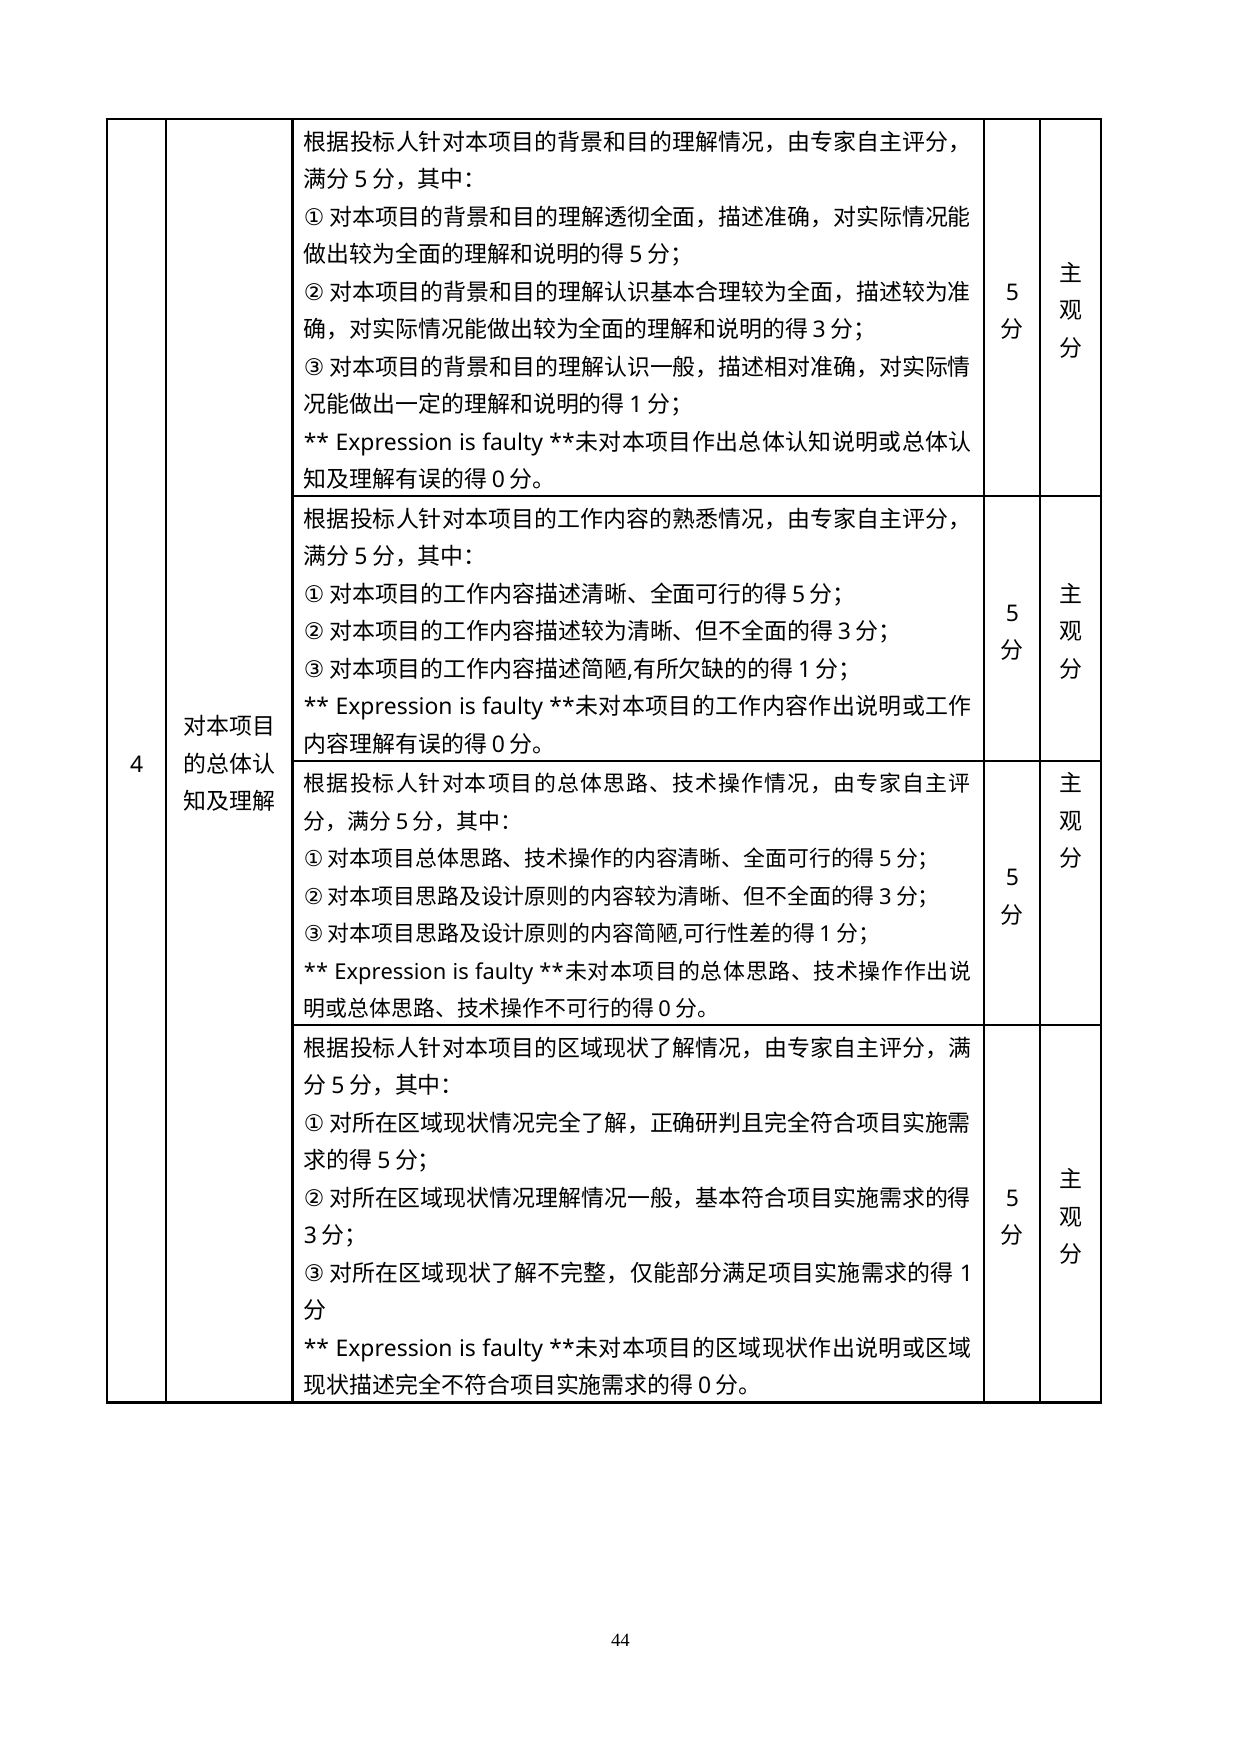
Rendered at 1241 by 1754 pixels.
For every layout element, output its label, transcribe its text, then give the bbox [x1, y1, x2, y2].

table_cell 5分 [985, 120, 1039, 495]
table_cell 4 [108, 120, 165, 1401]
table_cell 主观分 [1041, 1026, 1100, 1401]
table_cell 主观分 [1041, 120, 1100, 495]
table_cell 主观分 [1041, 497, 1100, 760]
table_cell 根据投标人针对本项目的区域现状了解情况，由专家自主评分，满分5分，其中： ①对所在区域现状情况完全了解，正确研判且完全符合项目实施需求的得5分； ②对所在区域现状情况理解情况一般，基本符合项目实施需求的得3分； ③对所在区域现状了解不完整，仅能部分满足项目实施需求的得1分 ④未对本项目的区域现状作出说明或区域现状描述完全不符合项目实施需求的得0分。 [294, 1026, 983, 1401]
table_cell 根据投标人针对本项目的总体思路、技术操作情况，由专家自主评分，满分5分，其中： ①对本项目总体思路、技术操作的内容清晰、全面可行的得5分； ②对本项目思路及设计原则的内容较为清晰、但不全面的得3分； ③对本项目思路及设计原则的内容简陋,可行性差的得1分； ④未对本项目的总体思路、技术操作作出说明或总体思路、技术操作不可行的得0分。 [294, 762, 983, 1024]
table_cell 对本项目的总体认知及理解 [167, 120, 291, 1401]
table_cell 5分 [985, 1026, 1039, 1401]
table_cell 根据投标人针对本项目的背景和目的理解情况，由专家自主评分，满分5分，其中： ①对本项目的背景和目的理解透彻全面，描述准确，对实际情况能做出较为全面的理解和说明的得5分； ②对本项目的背景和目的理解认识基本合理较为全面，描述较为准确，对实际情况能做出较为全面的理解和说明的得3分； ③对本项目的背景和目的理解认识一般，描述相对准确，对实际情况能做出一定的理解和说明的得1分； ④未对本项目作出总体认知说明或总体认知及理解有误的得0分。 [294, 120, 983, 495]
table_cell 5分 [985, 497, 1039, 760]
table_cell 5分 [985, 762, 1039, 1024]
table_cell 根据投标人针对本项目的工作内容的熟悉情况，由专家自主评分，满分5分，其中： ①对本项目的工作内容描述清晰、全面可行的得5分； ②对本项目的工作内容描述较为清晰、但不全面的得3分； ③对本项目的工作内容描述简陋,有所欠缺的的得1分； ④未对本项目的工作内容作出说明或工作内容理解有误的得0分。 [294, 497, 983, 760]
table_cell 主观分 [1041, 762, 1100, 1024]
